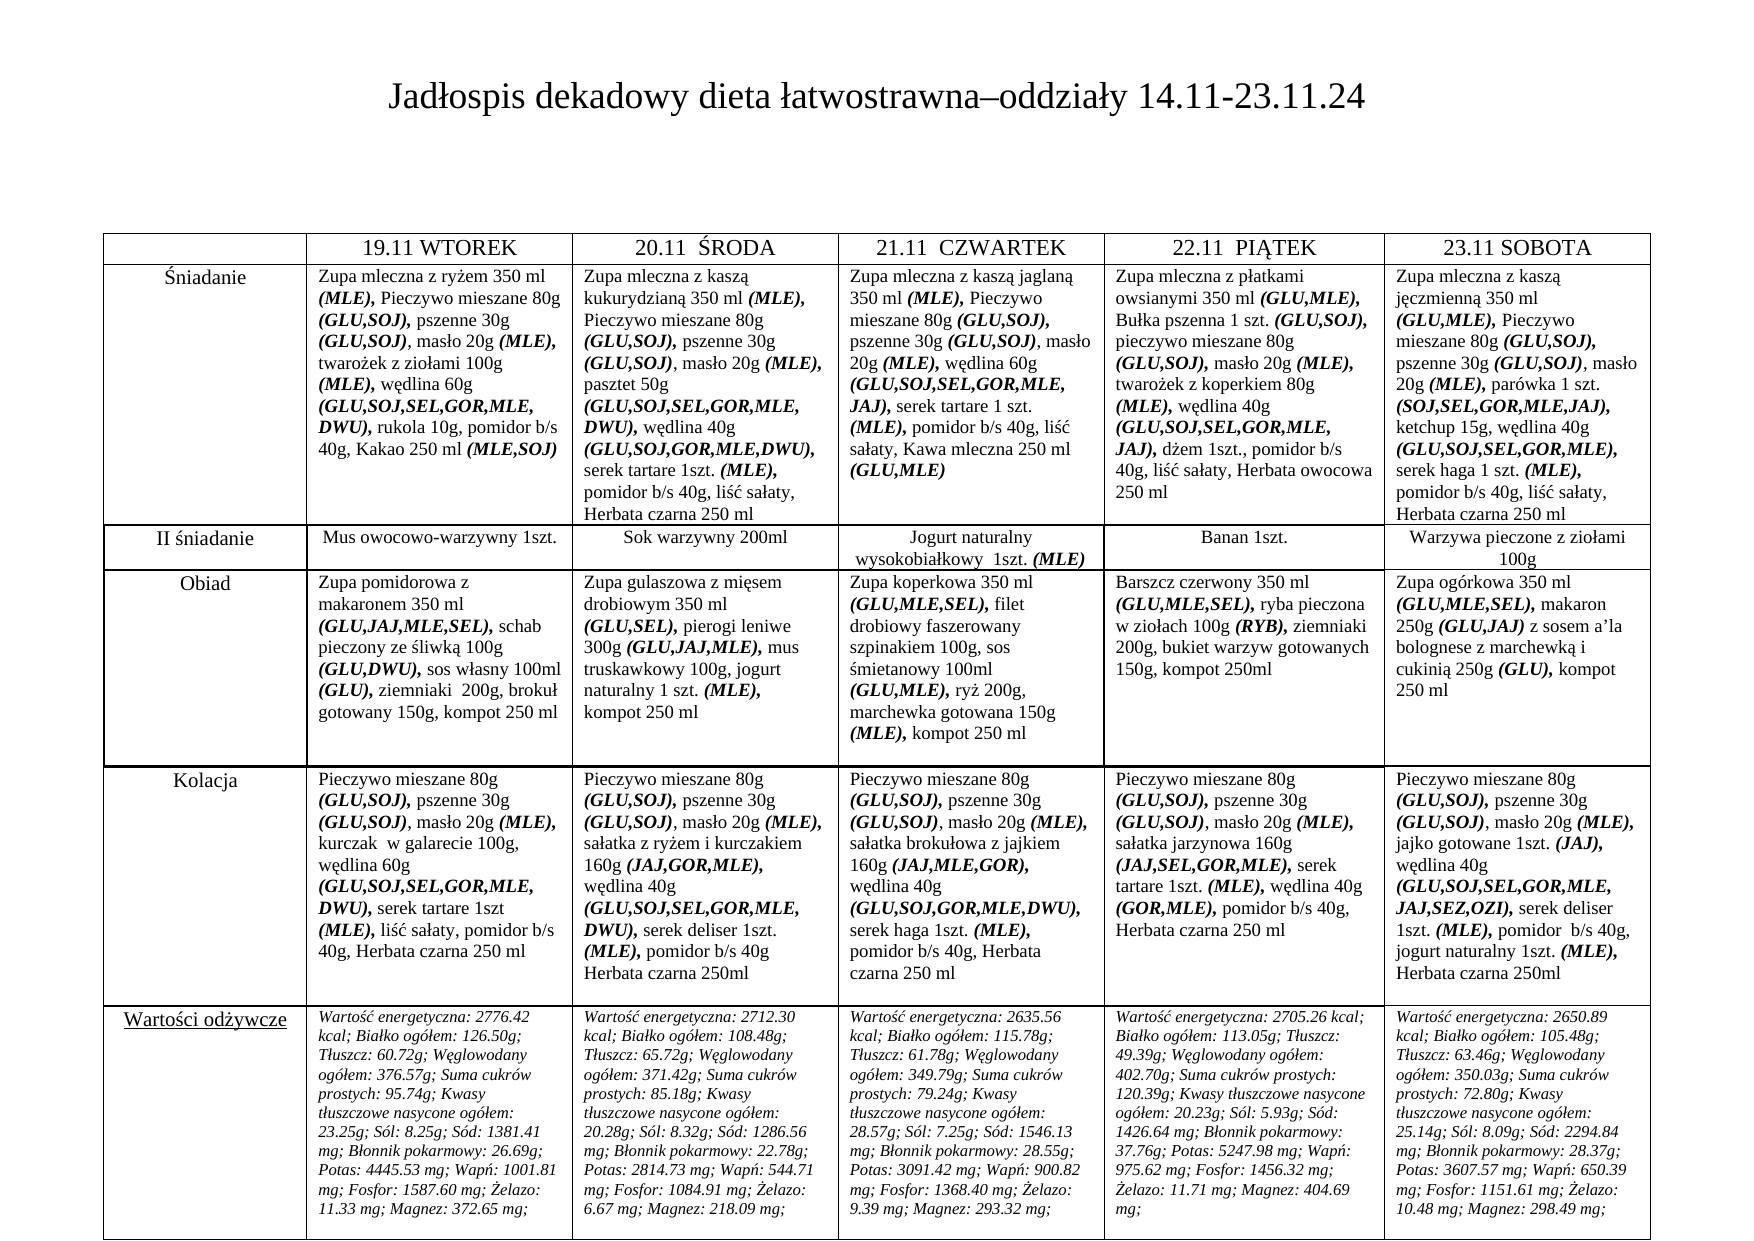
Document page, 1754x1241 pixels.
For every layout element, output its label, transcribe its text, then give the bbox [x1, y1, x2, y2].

table_cell Pieczywo mieszane 80g (GLU,SOJ), pszenne 30g (GLU,SOJ), masło 20g (MLE), sałatka z ryżem i kurczakiem 160g (JAJ,GOR,MLE), wędlina 40g (GLU,SOJ,SEL,GOR,MLE, DWU), serek deliser 1szt. (MLE), pomidor b/s 40g Herbata czarna 250ml [573, 768, 838, 1005]
table_cell Wartość energetyczna: 2776.42 kcal; Białko ogółem: 126.50g; Tłuszcz: 60.72g; Węglowodany ogółem: 376.57g; Suma cukrów prostych: 95.74g; Kwasy tłuszczowe nasycone ogółem: 23.25g; Sól: 8.25g; Sód: 1381.41 mg; Błonnik pokarmowy: 26.69g; Potas: 4445.53 mg; Wapń: 1001.81 mg; Fosfor: 1587.60 mg; Żelazo: 11.33 mg; Magnez: 372.65 mg; [307, 1007, 572, 1239]
table_cell Zupa mleczna z płatkami owsianymi 350 ml (GLU,MLE), Bułka pszenna 1 szt. (GLU,SOJ), pieczywo mieszane 80g (GLU,SOJ), masło 20g (MLE), twarożek z koperkiem 80g (MLE), wędlina 40g (GLU,SOJ,SEL,GOR,MLE, JAJ), dżem 1szt., pomidor b/s 40g, liść sałaty, Herbata owocowa 250 ml [1105, 265, 1384, 524]
table_cell Barszcz czerwony 350 ml (GLU,MLE,SEL), ryba pieczona w ziołach 100g (RYB), ziemniaki 200g, bukiet warzyw gotowanych 150g, kompot 250ml [1105, 571, 1384, 765]
table_cell Sok warzywny 200ml [573, 526, 838, 569]
table_cell Wartość energetyczna: 2712.30 kcal; Białko ogółem: 108.48g; Tłuszcz: 65.72g; Węglowodany ogółem: 371.42g; Suma cukrów prostych: 85.18g; Kwasy tłuszczowe nasycone ogółem: 20.28g; Sól: 8.32g; Sód: 1286.56 mg; Błonnik pokarmowy: 22.78g; Potas: 2814.73 mg; Wapń: 544.71 mg; Fosfor: 1084.91 mg; Żelazo: 6.67 mg; Magnez: 218.09 mg; [573, 1007, 838, 1239]
table_header 21.11 CZWARTEK [839, 234, 1104, 264]
table_cell Zupa gulaszowa z mięsem drobiowym 350 ml (GLU,SEL), pierogi leniwe 300g (GLU,JAJ,MLE), mus truskawkowy 100g, jogurt naturalny 1 szt. (MLE), kompot 250 ml [573, 571, 838, 765]
table_cell Zupa mleczna z kaszą jaglaną 350 ml (MLE), Pieczywo mieszane 80g (GLU,SOJ), pszenne 30g (GLU,SOJ), masło 20g (MLE), wędlina 60g (GLU,SOJ,SEL,GOR,MLE, JAJ), serek tartare 1 szt. (MLE), pomidor b/s 40g, liść sałaty, Kawa mleczna 250 ml (GLU,MLE) [839, 265, 1104, 524]
table_cell Wartości odżywcze [104, 1007, 306, 1239]
table_cell Banan 1szt. [1105, 526, 1384, 569]
table_cell Pieczywo mieszane 80g (GLU,SOJ), pszenne 30g (GLU,SOJ), masło 20g (MLE), kurczak w galarecie 100g, wędlina 60g (GLU,SOJ,SEL,GOR,MLE, DWU), serek tartare 1szt (MLE), liść sałaty, pomidor b/s 40g, Herbata czarna 250 ml [307, 768, 572, 1005]
table_header 20.11 ŚRODA [573, 234, 838, 264]
table_cell Zupa mleczna z ryżem 350 ml (MLE), Pieczywo mieszane 80g (GLU,SOJ), pszenne 30g (GLU,SOJ), masło 20g (MLE), twarożek z ziołami 100g (MLE), wędlina 60g (GLU,SOJ,SEL,GOR,MLE, DWU), rukola 10g, pomidor b/s 40g, Kakao 250 ml (MLE,SOJ) [307, 265, 572, 524]
table_cell Wartość energetyczna: 2650.89 kcal; Białko ogółem: 105.48g; Tłuszcz: 63.46g; Węglowodany ogółem: 350.03g; Suma cukrów prostych: 72.80g; Kwasy tłuszczowe nasycone ogółem: 25.14g; Sól: 8.09g; Sód: 2294.84 mg; Błonnik pokarmowy: 28.37g; Potas: 3607.57 mg; Wapń: 650.39 mg; Fosfor: 1151.61 mg; Żelazo: 10.48 mg; Magnez: 298.49 mg; [1385, 1006, 1650, 1239]
table_cell Kolacja [104, 768, 306, 1005]
table_cell Jogurt naturalny wysokobiałkowy 1szt. (MLE) [839, 526, 1103, 569]
table_cell Pieczywo mieszane 80g (GLU,SOJ), pszenne 30g (GLU,SOJ), masło 20g (MLE), sałatka brokułowa z jajkiem 160g (JAJ,MLE,GOR), wędlina 40g (GLU,SOJ,GOR,MLE,DWU), serek haga 1szt. (MLE), pomidor b/s 40g, Herbata czarna 250 ml [839, 768, 1104, 1005]
table_cell Zupa koperkowa 350 ml (GLU,MLE,SEL), filet drobiowy faszerowany szpinakiem 100g, sos śmietanowy 100ml (GLU,MLE), ryż 200g, marchewka gotowana 150g (MLE), kompot 250 ml [839, 571, 1103, 765]
table_cell Wartość energetyczna: 2635.56 kcal; Białko ogółem: 115.78g; Tłuszcz: 61.78g; Węglowodany ogółem: 349.79g; Suma cukrów prostych: 79.24g; Kwasy tłuszczowe nasycone ogółem: 28.57g; Sól: 7.25g; Sód: 1546.13 mg; Błonnik pokarmowy: 28.55g; Potas: 3091.42 mg; Wapń: 900.82 mg; Fosfor: 1368.40 mg; Żelazo: 9.39 mg; Magnez: 293.32 mg; [839, 1007, 1104, 1239]
table_cell Zupa mleczna z kaszą kukurydzianą 350 ml (MLE), Pieczywo mieszane 80g (GLU,SOJ), pszenne 30g (GLU,SOJ), masło 20g (MLE), pasztet 50g (GLU,SOJ,SEL,GOR,MLE, DWU), wędlina 40g (GLU,SOJ,GOR,MLE,DWU), serek tartare 1szt. (MLE), pomidor b/s 40g, liść sałaty, Herbata czarna 250 ml [573, 265, 838, 524]
table_header 19.11 WTOREK [307, 234, 572, 264]
table_header 22.11 PIĄTEK [1105, 234, 1384, 264]
table_cell Pieczywo mieszane 80g (GLU,SOJ), pszenne 30g (GLU,SOJ), masło 20g (MLE), jajko gotowane 1szt. (JAJ), wędlina 40g (GLU,SOJ,SEL,GOR,MLE, JAJ,SEZ,OZI), serek deliser 1szt. (MLE), pomidor b/s 40g, jogurt naturalny 1szt. (MLE), Herbata czarna 250ml [1385, 767, 1650, 1005]
table_cell Zupa ogórkowa 350 ml (GLU,MLE,SEL), makaron 250g (GLU,JAJ) z sosem a’la bolognese z marchewką i cukinią 250g (GLU), kompot 250 ml [1385, 570, 1650, 765]
table_cell Obiad [105, 571, 306, 765]
table_cell Wartość energetyczna: 2705.26 kcal; Białko ogółem: 113.05g; Tłuszcz: 49.39g; Węglowodany ogółem: 402.70g; Suma cukrów prostych: 120.39g; Kwasy tłuszczowe nasycone ogółem: 20.23g; Sól: 5.93g; Sód: 1426.64 mg; Błonnik pokarmowy: 37.76g; Potas: 5247.98 mg; Wapń: 975.62 mg; Fosfor: 1456.32 mg; Żelazo: 11.71 mg; Magnez: 404.69 mg; [1105, 1007, 1384, 1239]
table_cell Zupa mleczna z kaszą jęczmienną 350 ml (GLU,MLE), Pieczywo mieszane 80g (GLU,SOJ), pszenne 30g (GLU,SOJ), masło 20g (MLE), parówka 1 szt. (SOJ,SEL,GOR,MLE,JAJ), ketchup 15g, wędlina 40g (GLU,SOJ,SEL,GOR,MLE), serek haga 1 szt. (MLE), pomidor b/s 40g, liść sałaty, Herbata czarna 250 ml [1385, 265, 1650, 524]
table_cell II śniadanie [105, 526, 306, 569]
table_cell Śniadanie [104, 265, 306, 524]
table_cell Pieczywo mieszane 80g (GLU,SOJ), pszenne 30g (GLU,SOJ), masło 20g (MLE), sałatka jarzynowa 160g (JAJ,SEL,GOR,MLE), serek tartare 1szt. (MLE), wędlina 40g (GOR,MLE), pomidor b/s 40g, Herbata czarna 250 ml [1105, 768, 1384, 1005]
table_cell Zupa pomidorowa z makaronem 350 ml (GLU,JAJ,MLE,SEL), schab pieczony ze śliwką 100g (GLU,DWU), sos własny 100ml (GLU), ziemniaki 200g, brokuł gotowany 150g, kompot 250 ml [308, 571, 572, 765]
table_cell Warzywa pieczone z ziołami 100g [1385, 525, 1650, 569]
table_cell Mus owocowo-warzywny 1szt. [308, 526, 572, 569]
table_header 23.11 SOBOTA [1385, 234, 1650, 264]
table_header [104, 234, 306, 264]
